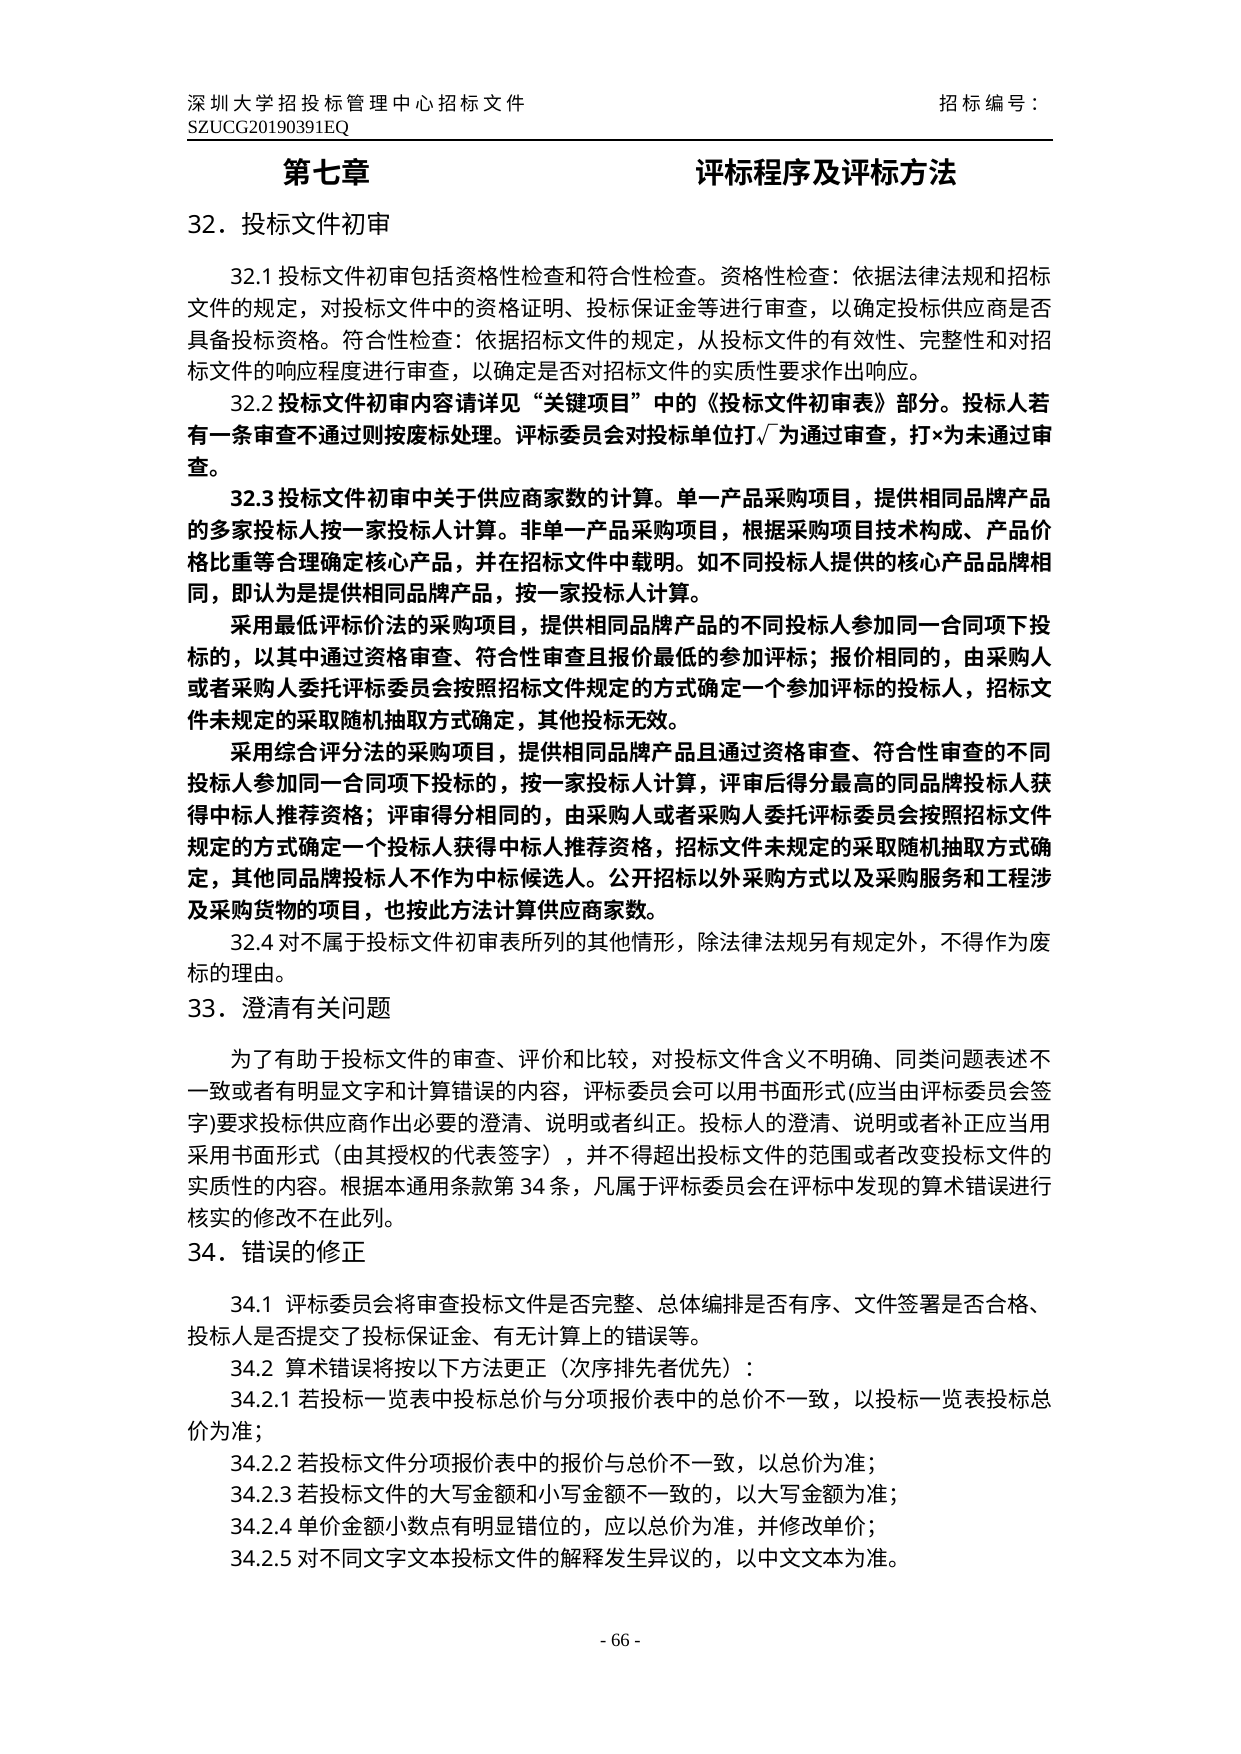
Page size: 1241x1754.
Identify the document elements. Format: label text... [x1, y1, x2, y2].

text 34.2.2 若投标文件分项报价表中的报价与总价不一致，以总价为准； [187, 1446, 1053, 1477]
text 34.2.4 单价金额小数点有明显错位的，应以总价为准，并修改单价； [187, 1509, 1053, 1541]
text 34.2.5 对不同文字文本投标文件的解释发生异议的，以中文文本为准。 [187, 1541, 1053, 1573]
text 34.2.1 若投标一览表中投标总价与分项报价表中的总价不一致，以投标一览表投标总价为准； [187, 1382, 1053, 1446]
text 32.2投标文件初审内容请详见“关键项目”中的《投标文件初审表》部分。投标人若有一条审查不通过则按废标处理。评标委员会对投标单位打√为通过审查，打×为未通过审查。 [187, 386, 1053, 481]
text 32．投标文件初审 [187, 205, 1053, 241]
text 32.3投标文件初审中关于供应商家数的计算。单一产品采购项目，提供相同品牌产品的多家投标人按一家投标人计算。非单一产品采购项目，根据采购项目技术构成、产品价格比重等合理确定核心产品，并在招标文件中载明。如不同投标人提供的核心产品品牌相同，即认为是提供相同品牌产品，按一家投标人计算。 [187, 481, 1053, 608]
text 34．错误的修正 [187, 1233, 1053, 1269]
text 为了有助于投标文件的审查、评价和比较，对投标文件含义不明确、同类问题表述不一致或者有明显文字和计算错误的内容，评标委员会可以用书面形式(应当由评标委员会签字)要求投标供应商作出必要的澄清、说明或者纠正。投标人的澄清、说明或者补正应当用采用书面形式（由其授权的代表签字），并不得超出投标文件的范围或者改变投标文件的实质性的内容。根据本通用条款第34条，凡属于评标委员会在评标中发现的算术错误进行核实的修改不在此列。 [187, 1042, 1053, 1233]
text 33．澄清有关问题 [187, 988, 1053, 1024]
text 32.1投标文件初审包括资格性检查和符合性检查。资格性检查：依据法律法规和招标文件的规定，对投标文件中的资格证明、投标保证金等进行审查，以确定投标供应商是否具备投标资格。符合性检查：依据招标文件的规定，从投标文件的有效性、完整性和对招标文件的响应程度进行审查，以确定是否对招标文件的实质性要求作出响应。 [187, 259, 1053, 386]
list 评标程序及评标方法 [187, 150, 1053, 192]
text 34.2.3 若投标文件的大写金额和小写金额不一致的，以大写金额为准； [187, 1477, 1053, 1509]
text 34.1 评标委员会将审查投标文件是否完整、总体编排是否有序、文件签署是否合格、投标人是否提交了投标保证金、有无计算上的错误等。 [187, 1287, 1053, 1351]
text 34.2 算术错误将按以下方法更正（次序排先者优先）： [187, 1351, 1053, 1382]
text 采用综合评分法的采购项目，提供相同品牌产品且通过资格审查、符合性审查的不同投标人参加同一合同项下投标的，按一家投标人计算，评审后得分最高的同品牌投标人获得中标人推荐资格；评审得分相同的，由采购人或者采购人委托评标委员会按照招标文件规定的方式确定一个投标人获得中标人推荐资格，招标文件未规定的采取随机抽取方式确定，其他同品牌投标人不作为中标候选人。公开招标以外采购方式以及采购服务和工程涉及采购货物的项目，也按此方法计算供应商家数。 [187, 734, 1053, 924]
text 采用最低评标价法的采购项目，提供相同品牌产品的不同投标人参加同一合同项下投标的，以其中通过资格审查、符合性审查且报价最低的参加评标；报价相同的，由采购人或者采购人委托评标委员会按照招标文件规定的方式确定一个参加评标的投标人，招标文件未规定的采取随机抽取方式确定，其他投标无效。 [187, 608, 1053, 734]
text 32.4对不属于投标文件初审表所列的其他情形，除法律法规另有规定外，不得作为废标的理由。 [187, 924, 1053, 988]
